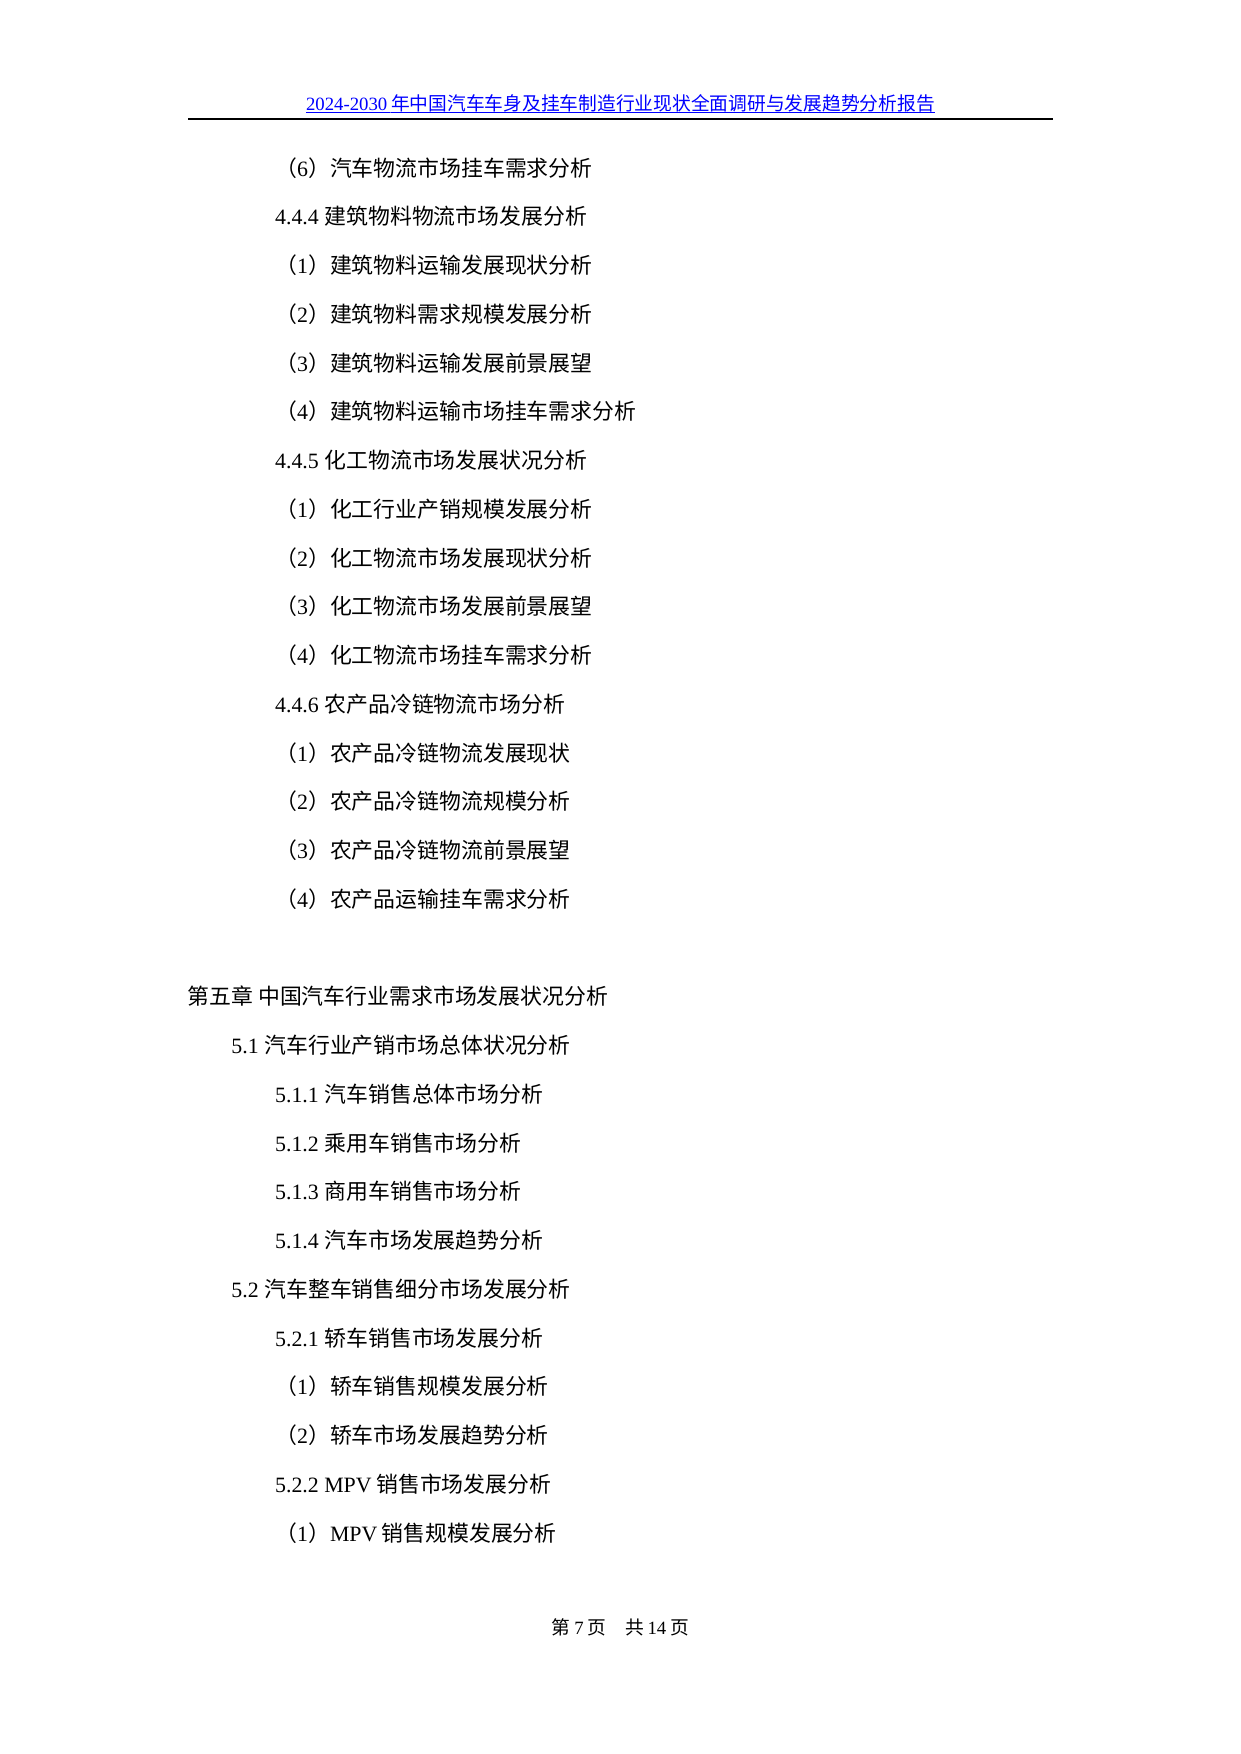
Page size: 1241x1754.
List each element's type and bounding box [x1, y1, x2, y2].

text [187, 150, 1053, 1548]
